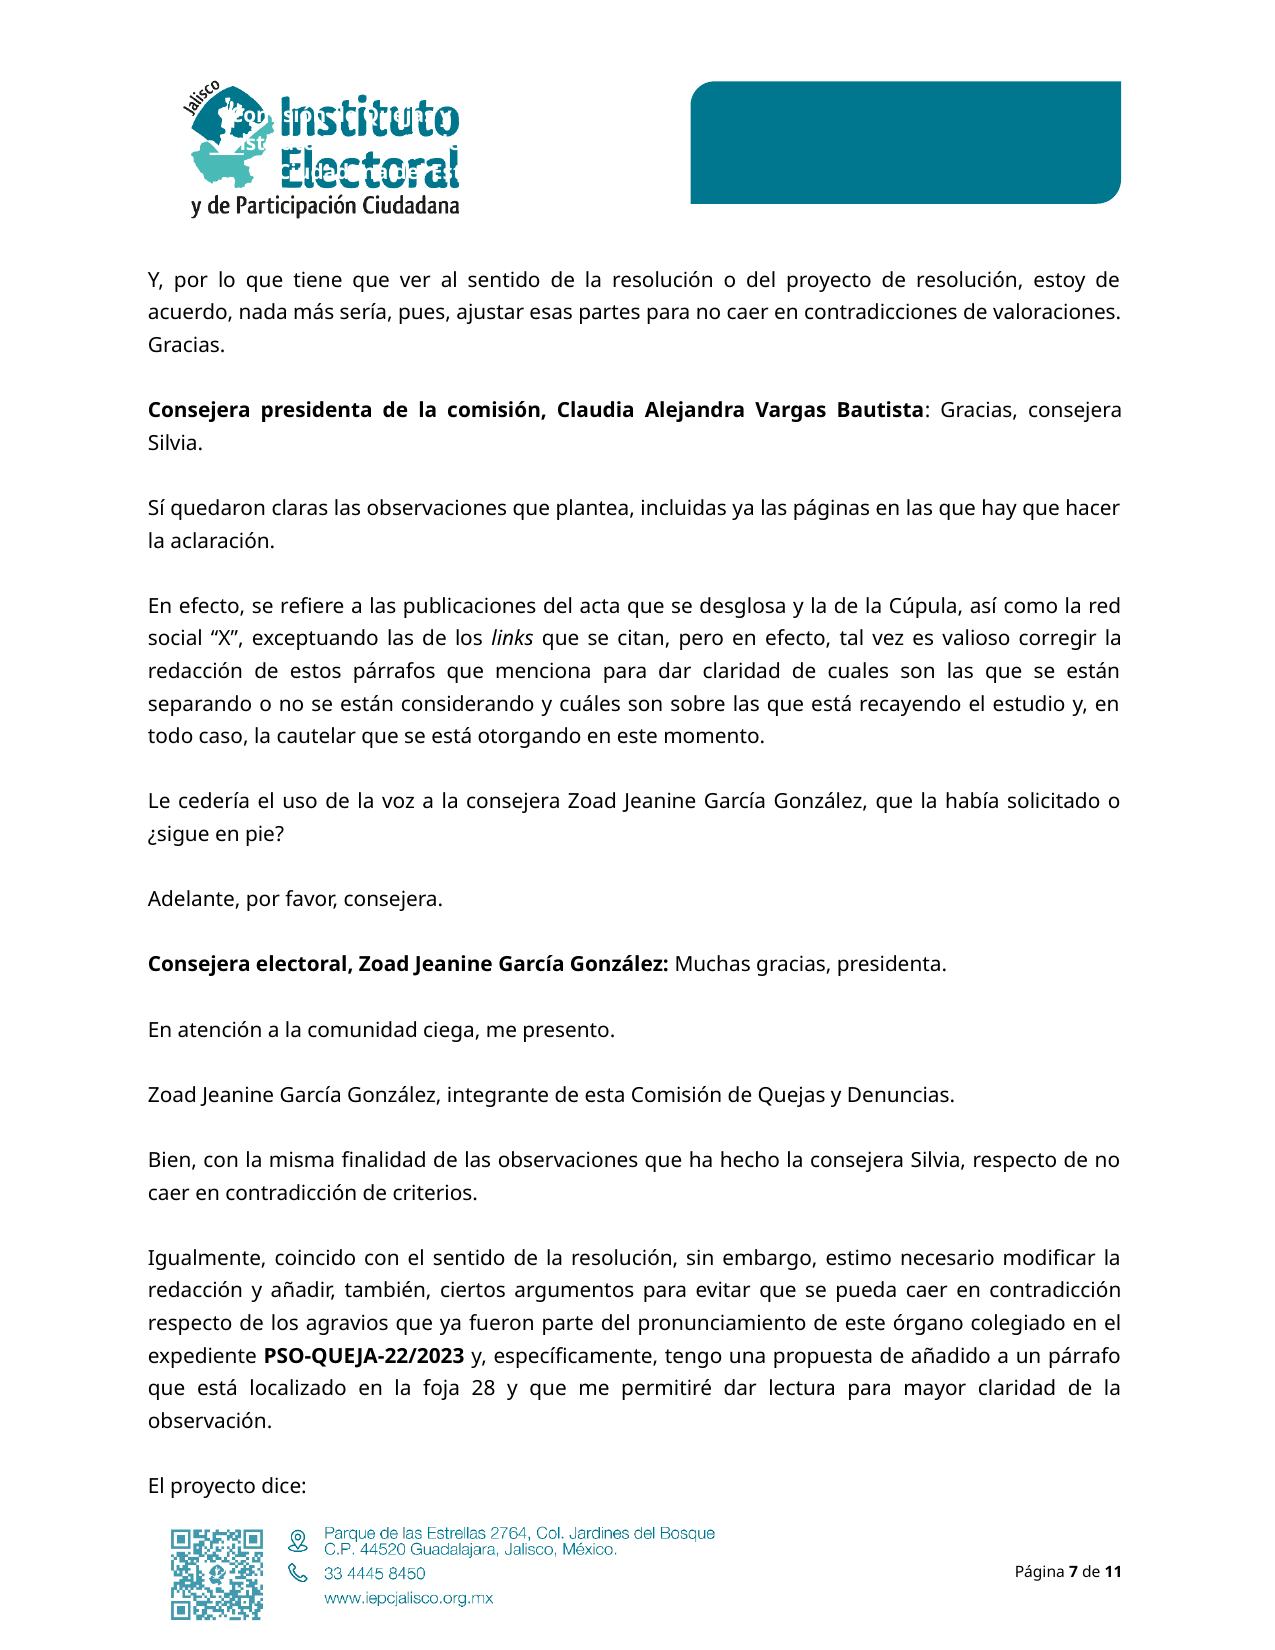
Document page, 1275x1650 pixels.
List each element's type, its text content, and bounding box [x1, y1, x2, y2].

text Zoad Jeanine García González, integrante de esta Comisión de Quejas y Denuncias. [148, 1080, 1122, 1108]
text Y, por lo que tiene que ver al sentido de la resolución o del proyecto de resolución, estoy de acuerdo, nada más sería, pues, ajustar esas partes para no caer en contradicciones de valoraciones. Gracias. [148, 265, 1122, 358]
text Consejera presidenta de la comisión, Claudia Alejandra Vargas Bautista: Gracias, consejera Silvia. [148, 395, 1122, 456]
text Le cedería el uso de la voz a la consejera Zoad Jeanine García González, que la había solicitado o ¿sigue en pie? [148, 787, 1122, 848]
text El proyecto dice: [148, 1471, 1122, 1500]
text Adelante, por favor, consejera. [148, 884, 1122, 913]
text En atención a la comunidad ciega, me presento. [148, 1015, 1122, 1043]
picture [173, 69, 481, 234]
text Bien, con la misma finalidad de las observaciones que ha hecho la consejera Silvia, respecto de no caer en contradicción de criterios. [148, 1145, 1122, 1206]
text Sí quedaron claras las observaciones que plantea, incluidas ya las páginas en las que hay que hacer la aclaración. [148, 493, 1122, 554]
text Igualmente, coincido con el sentido de la resolución, sin embargo, estimo necesario modificar la redacción y añadir, también, ciertos argumentos para evitar que se pueda caer en contradicción respecto de los agravios que ya fueron parte del pronunciamiento de este órgano colegiado en el expediente PSO-QUEJA-22/2023 y, específicamente, tengo una propuesta de añadido a un párrafo que está localizado en la foja 28 y que me permitiré dar lectura para mayor claridad de la observación. [148, 1243, 1122, 1434]
text Consejera electoral, Zoad Jeanine García González: Muchas gracias, presidenta. [148, 949, 1122, 978]
picture [147, 1501, 747, 1643]
text En efecto, se refiere a las publicaciones del acta que se desglosa y la de la Cúpula, así como la red social “X”, exceptuando las de los links que se citan, pero en efecto, tal vez es valioso corregir la redacción de estos párrafos que menciona para dar claridad de cuales son las que se están separando o no se están considerando y cuáles son sobre las que está recayendo el estudio y, en todo caso, la cautelar que se está otorgando en este momento. [148, 591, 1122, 750]
